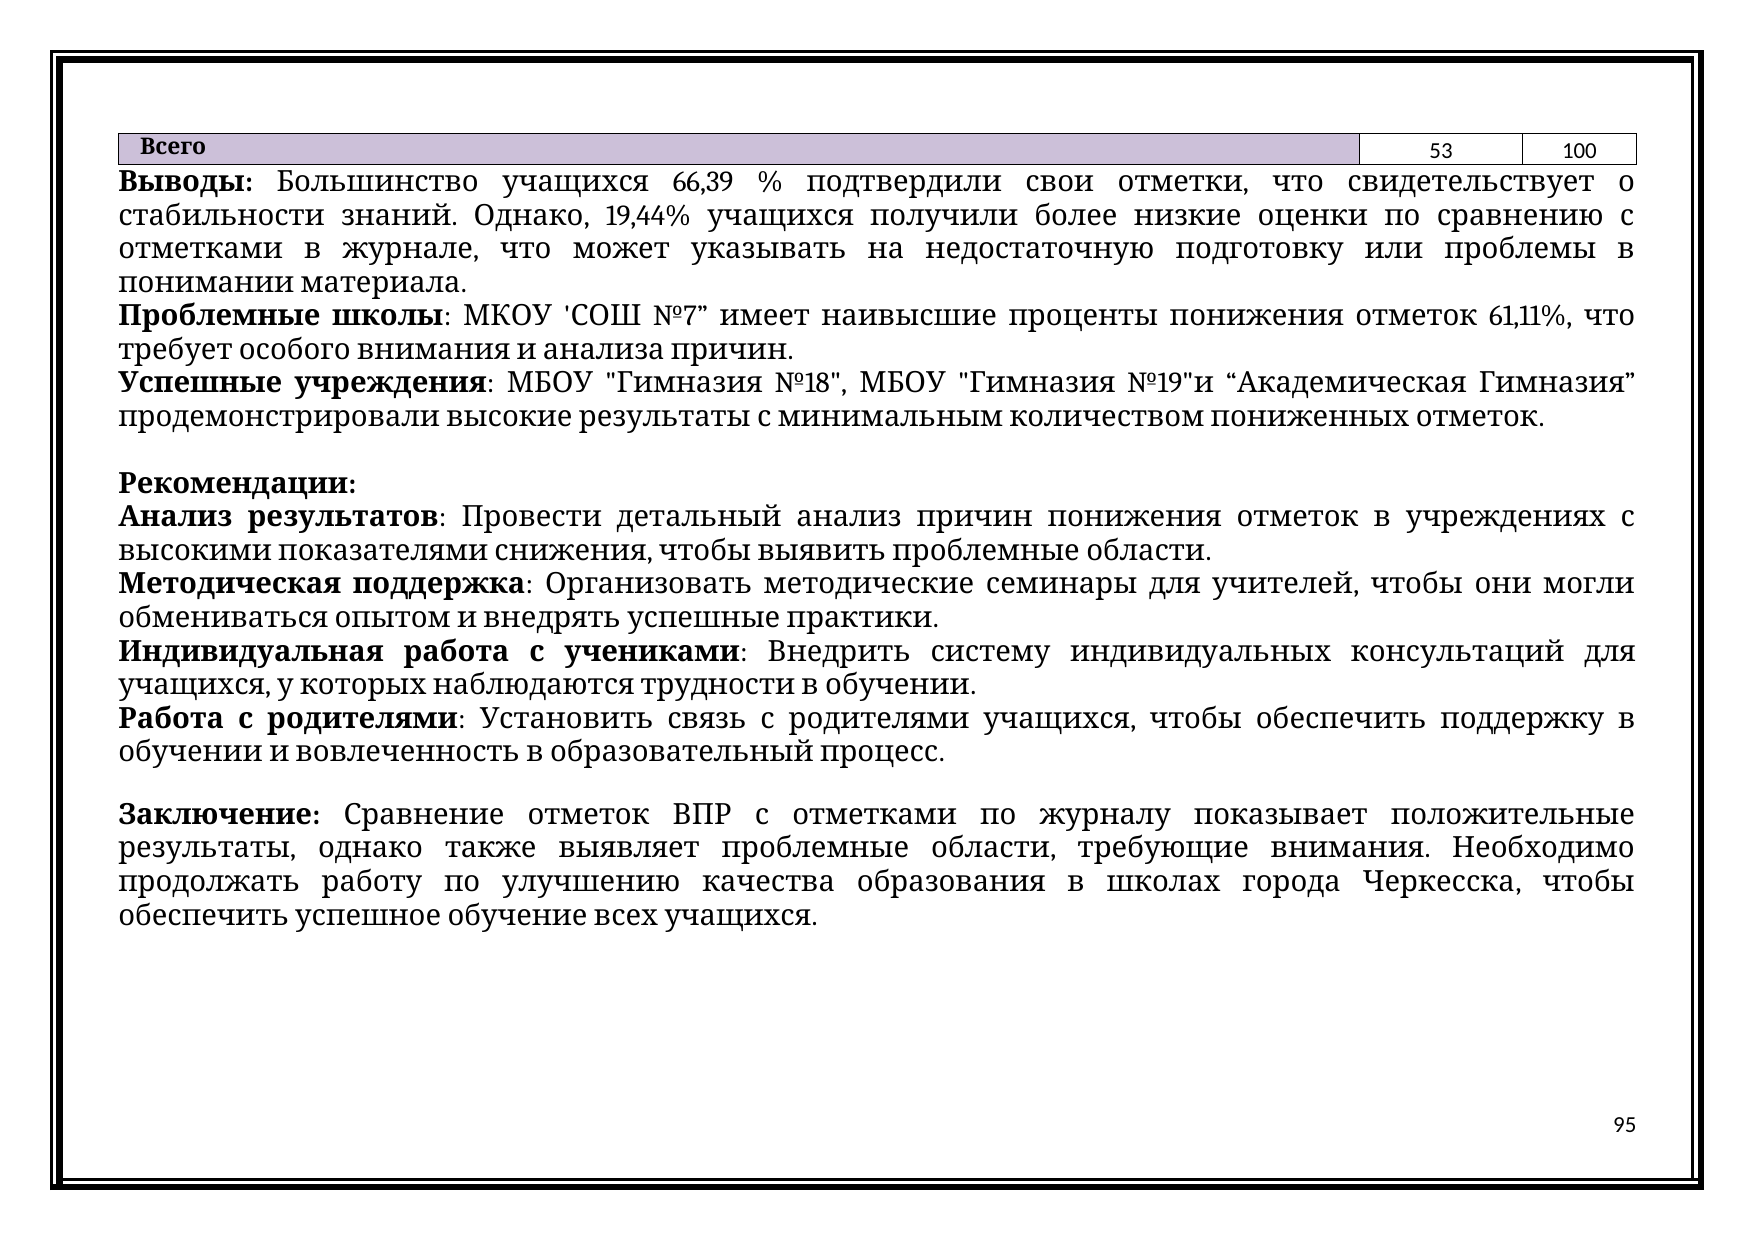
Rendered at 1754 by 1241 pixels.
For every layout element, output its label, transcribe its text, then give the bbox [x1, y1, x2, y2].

text Анализ результатов: Провести детальный анализ причин понижения отметок в учреждениях с высокими показателями снижения, чтобы выявить проблемные области. [118, 501, 1636, 568]
text Работа с родителями: Установить связь с родителями учащихся, чтобы обеспечить поддержку в обучении и вовлеченность в образовательный процесс. [118, 702, 1636, 769]
text Индивидуальная работа с учениками: Внедрить систему индивидуальных консультаций для учащихся, у которых наблюдаются трудности в обучении. [118, 635, 1636, 702]
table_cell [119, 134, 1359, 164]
text Проблемные школы: МКОУ 'СОШ №7” имеет наивысшие проценты понижения отметок 61,11%, что требует особого внимания и анализа причин. [118, 299, 1636, 366]
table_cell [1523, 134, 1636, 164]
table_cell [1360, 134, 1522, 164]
text Успешные учреждения: МБОУ "Гимназия №18", МБОУ "Гимназия №19"и “Академическая Гимназия” продемонстрировали высокие результаты с минимальным количеством пониженных отметок. [118, 366, 1636, 433]
text Заключение: Сравнение отметок ВПР с отметками по журналу показывает положительные результаты, однако также выявляет проблемные области, требующие внимания. Необходимо продолжать работу по улучшению качества образования в школах города Черкесска, чтобы обеспечить успешное обучение всех учащихся. [118, 798, 1636, 932]
text Рекомендации: [118, 467, 1636, 501]
text Методическая поддержка: Организовать методические семинары для учителей, чтобы они могли обмениваться опытом и внедрять успешные практики. [118, 568, 1636, 635]
text Выводы: Большинство учащихся 66,39 % подтвердили свои отметки, что свидетельствует о стабильности знаний. Однако, 19,44% учащихся получили более низкие оценки по сравнению с отметками в журнале, что может указывать на недостаточную подготовку или проблемы в понимании материала. [118, 165, 1636, 299]
